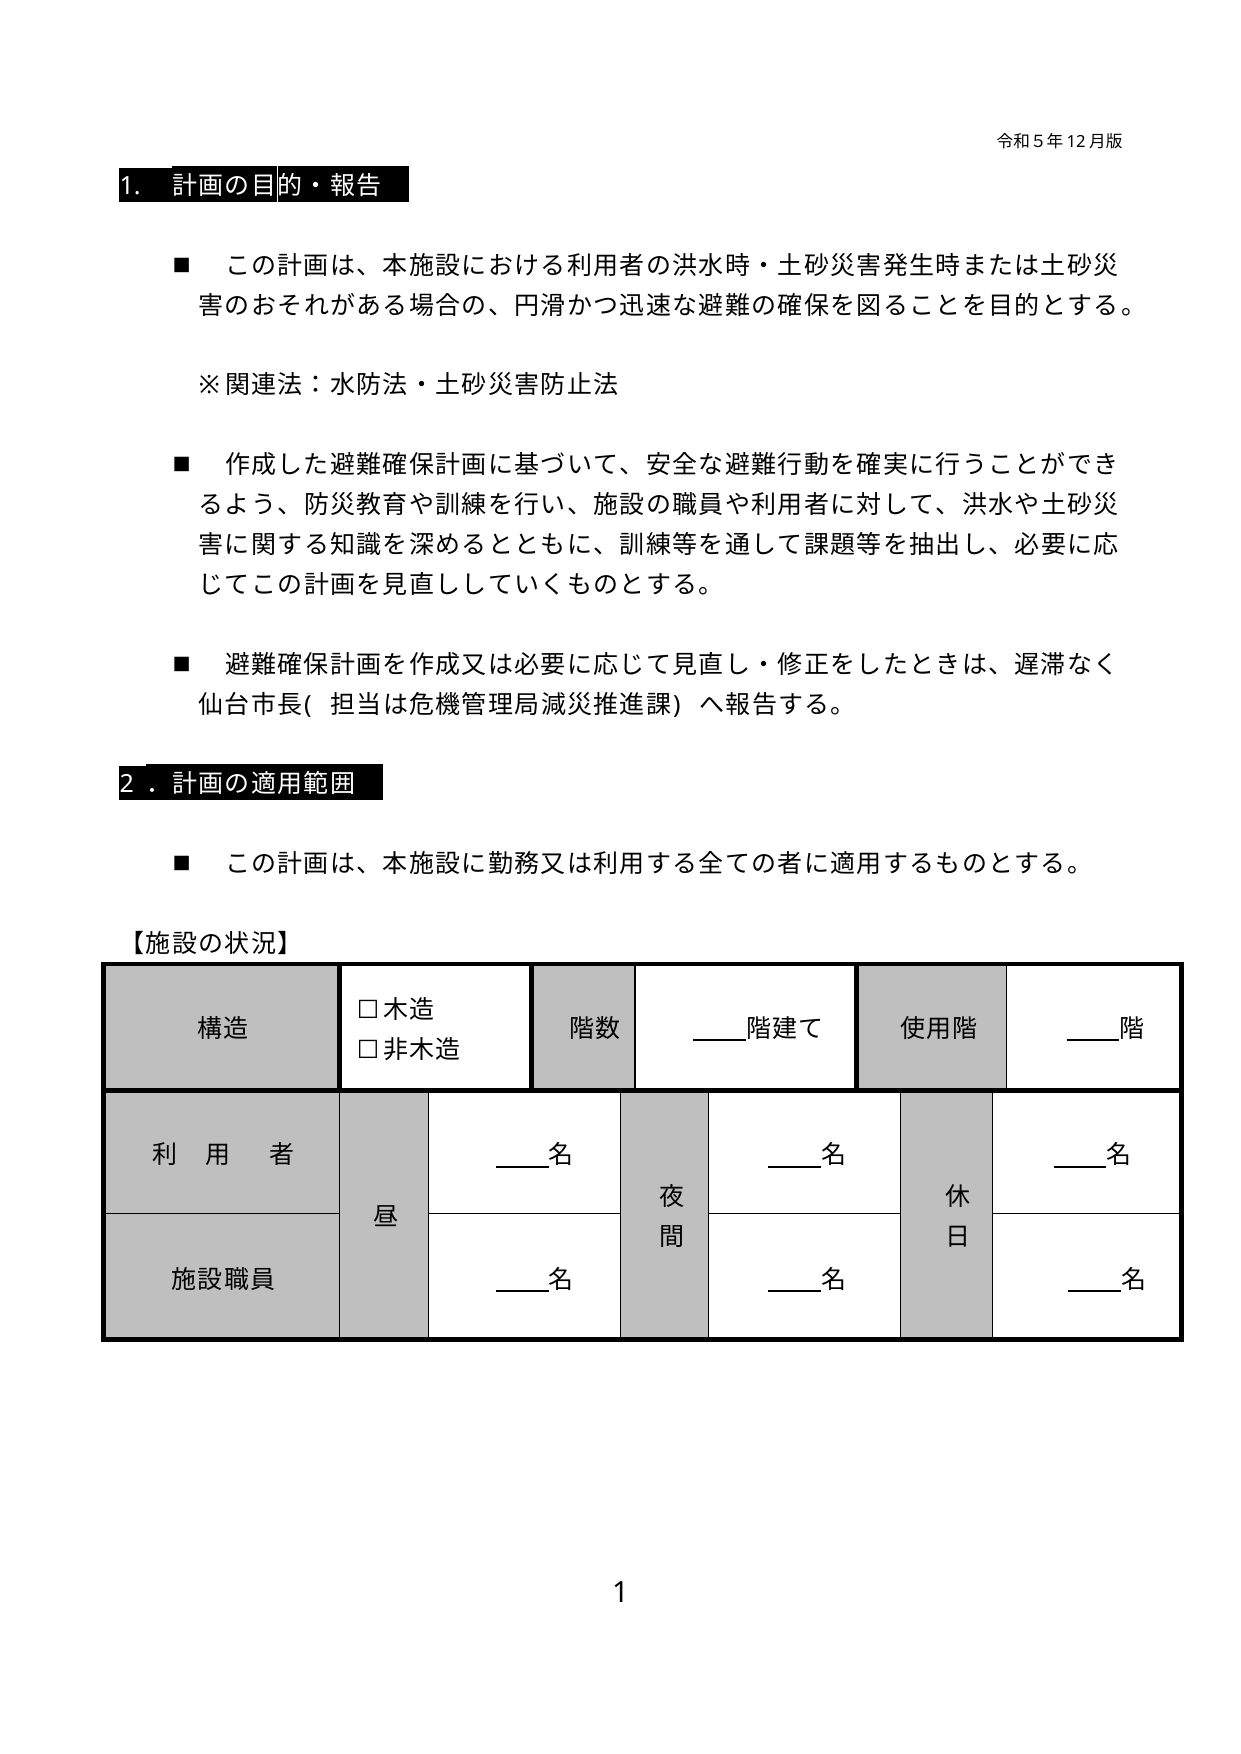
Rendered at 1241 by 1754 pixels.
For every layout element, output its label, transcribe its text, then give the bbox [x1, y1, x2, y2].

table_cell 利用者 [106, 1093, 339, 1213]
table_cell 施設職員 [106, 1214, 339, 1337]
table_cell 夜間 [621, 1093, 708, 1337]
list この計画は、本施設における利用者の洪水時・土砂災害発生時または土砂災害のおそれがある場合の、円滑かつ迅速な避難の確保を図ることを目的とする。 [146, 243, 1121, 363]
table_header 木造 非木造 [342, 966, 529, 1088]
table_cell 名 [429, 1093, 620, 1213]
table_cell 名 [709, 1093, 900, 1213]
table_header 階 [1007, 966, 1179, 1088]
list 避難確保計画を作成又は必要に応じて見直し・修正をしたときは、遅滞なく仙台市長(担当は危機管理局減災推進課)へ報告する。 [146, 642, 1121, 722]
table_header 構造 [106, 966, 337, 1088]
table_cell 名 [709, 1214, 900, 1337]
text 【施設の状況】 [119, 922, 1121, 962]
subtitle 2．計画の適用範囲 [119, 762, 1121, 802]
table_cell 休日 [901, 1093, 992, 1337]
list この計画は、本施設に勤務又は利用する全ての者に適用するものとする。 [146, 842, 1121, 882]
table_header 使用階 [859, 966, 1006, 1088]
table_cell 昼 [340, 1093, 428, 1337]
table_cell 名 [429, 1214, 620, 1337]
subtitle 1. 計画の目的・報告 [119, 164, 1121, 204]
table_header 階数 [534, 966, 634, 1088]
list ※関連法：水防法・土砂災害防止法 [181, 363, 1121, 403]
table_cell 名 [993, 1093, 1179, 1213]
table_header 階建て [636, 966, 854, 1088]
list 作成した避難確保計画に基づいて、安全な避難行動を確実に行うことができるよう、防災教育や訓練を行い、施設の職員や利用者に対して、洪水や土砂災害に関する知識を深めるとともに、訓練等を通して課題等を抽出し、必要に応じてこの計画を見直ししていくものとする。 [146, 443, 1121, 603]
table_cell 名 [993, 1214, 1179, 1337]
